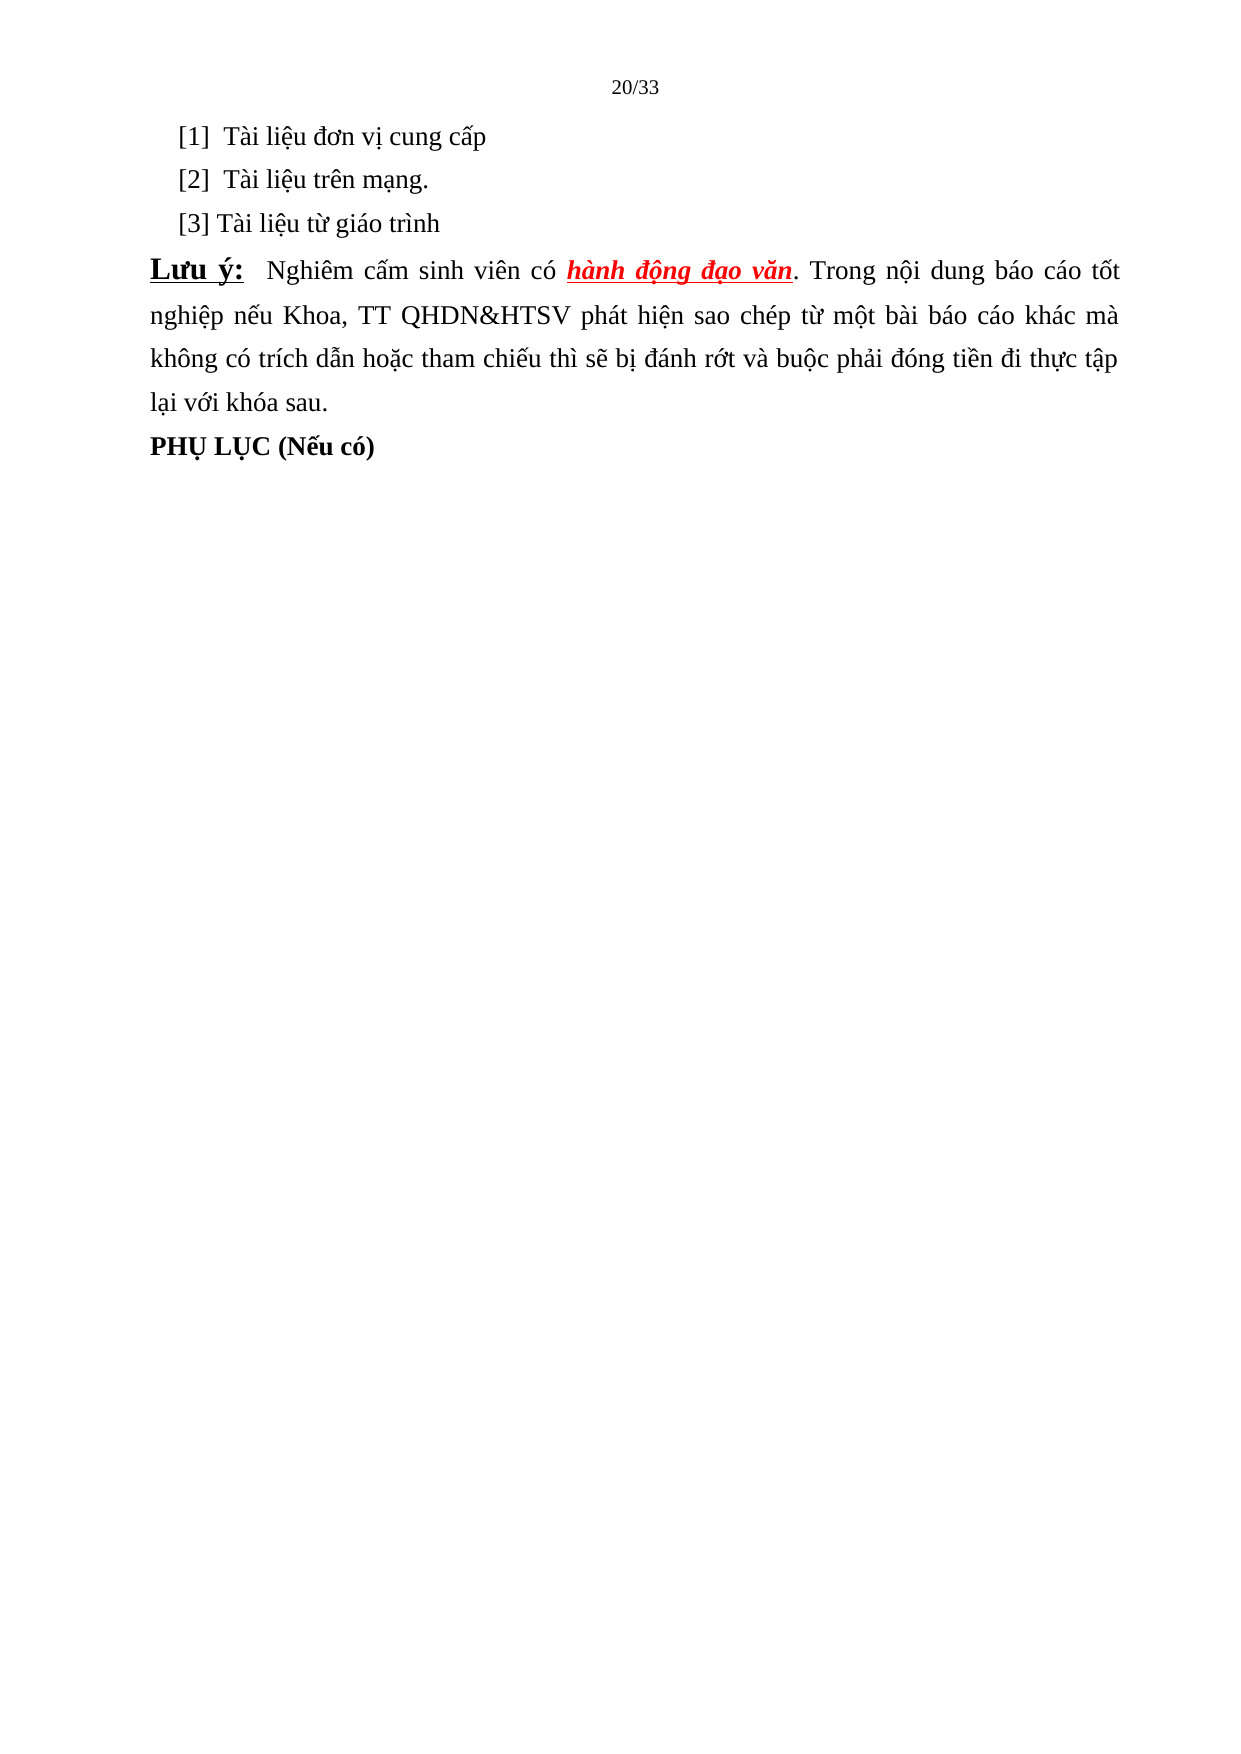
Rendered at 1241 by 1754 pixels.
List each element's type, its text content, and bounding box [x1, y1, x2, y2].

text [3] Tài liệu từ giáo trình [178, 207, 1120, 238]
text [1] Tài liệu đơn vị cung cấp [178, 120, 1120, 151]
text [2] Tài liệu trên mạng. [178, 163, 1120, 195]
text PHỤ LỤC (Nếu có) [150, 429, 1120, 461]
text Lưu ý: Nghiêm cấm sinh viên có hành động đạo văn. Trong nội dung báo cáo tốt nghiệp nếu Khoa, TT QHDN&HTSV phát hiện sao chép từ một bài báo cáo khác mà không có trích dẫn hoặc tham chiếu thì sẽ bị đánh rớt và buộc phải đóng tiền đi thực tập lại với khóa sau. [150, 251, 1120, 417]
